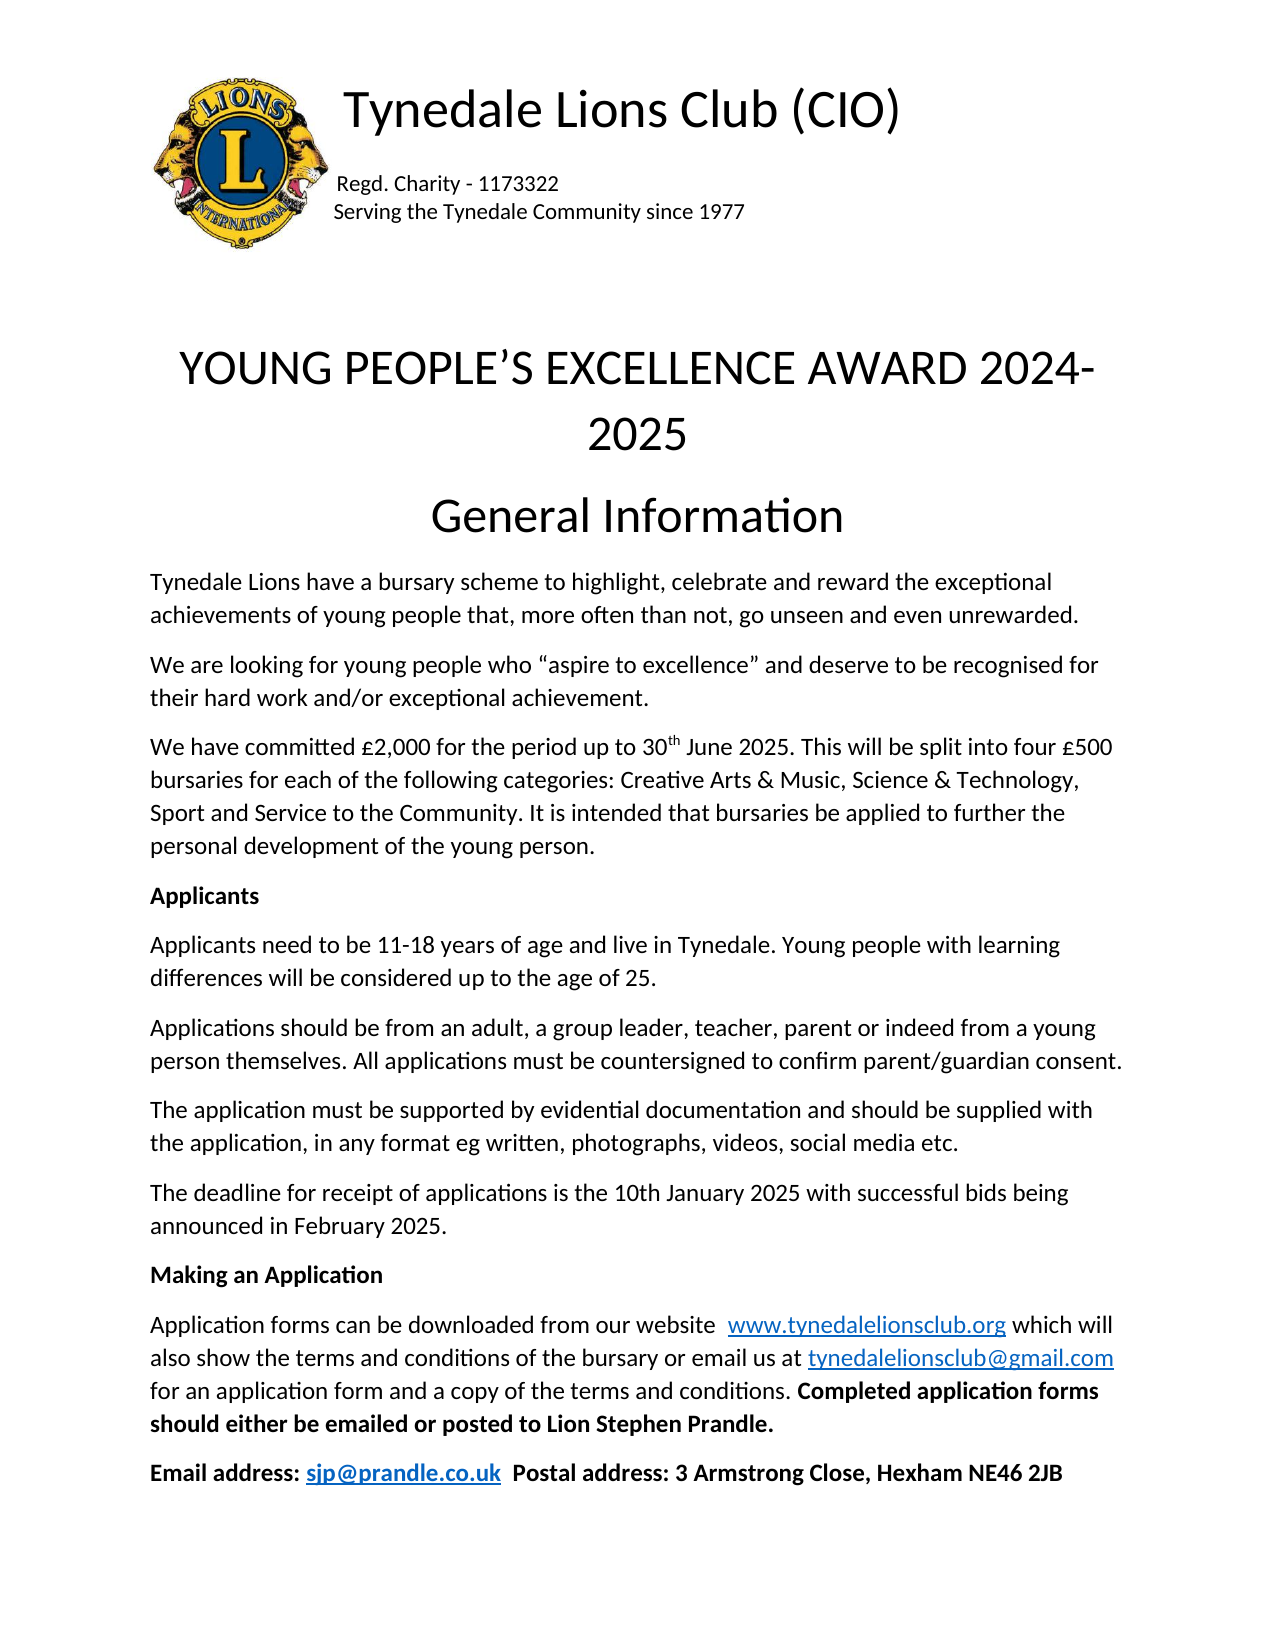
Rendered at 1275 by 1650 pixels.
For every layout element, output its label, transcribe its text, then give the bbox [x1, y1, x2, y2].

text Application forms can be downloaded from our website www.tynedalelionsclub.org which will also show the terms and conditions of the bursary or email us at tynedalelionsclub@gmail.com for an application form and a copy of the terms and conditions. Completed application forms should either be emailed or posted to Lion Stephen Prandle. [150, 1309, 1125, 1438]
text Making an Application [150, 1259, 1125, 1290]
text The deadline for receipt of applications is the 10th January 2025 with successful bids being announced in February 2025. [150, 1177, 1125, 1240]
text YOUNG PEOPLE’S EXCELLENCE AWARD 2024-2025 [150, 336, 1125, 463]
text We are looking for young people who “aspire to excellence” and deserve to be recognised for their hard work and/or exceptional achievement. [150, 649, 1125, 712]
text Applicants need to be 11-18 years of age and live in Tynedale. Young people with learning differences will be considered up to the age of 25. [150, 929, 1125, 993]
text Applicants [150, 880, 1125, 910]
text Email address: sjp@prandle.co.uk Postal address: 3 Armstrong Close, Hexham NE46 2JB [150, 1457, 1125, 1488]
picture [151, 77, 332, 253]
text The application must be supported by evidential documentation and should be supplied with the application, in any format eg written, photographs, videos, social media etc. [150, 1094, 1125, 1158]
text Applications should be from an adult, a group leader, teacher, parent or indeed from a young person themselves. All applications must be countersigned to confirm parent/guardian consent. [150, 1012, 1125, 1075]
text Tynedale Lions have a bursary scheme to highlight, celebrate and reward the exceptional achievements of young people that, more often than not, go unseen and even unrewarded. [150, 567, 1125, 630]
text General Information [150, 484, 1125, 545]
text We have committed £2,000 for the period up to 30th June 2025. This will be split into four £500 bursaries for each of the following categories: Creative Arts & Music, Science & Technology, Sport and Service to the Community. It is intended that bursaries be applied to further the personal development of the young person. [150, 732, 1125, 861]
